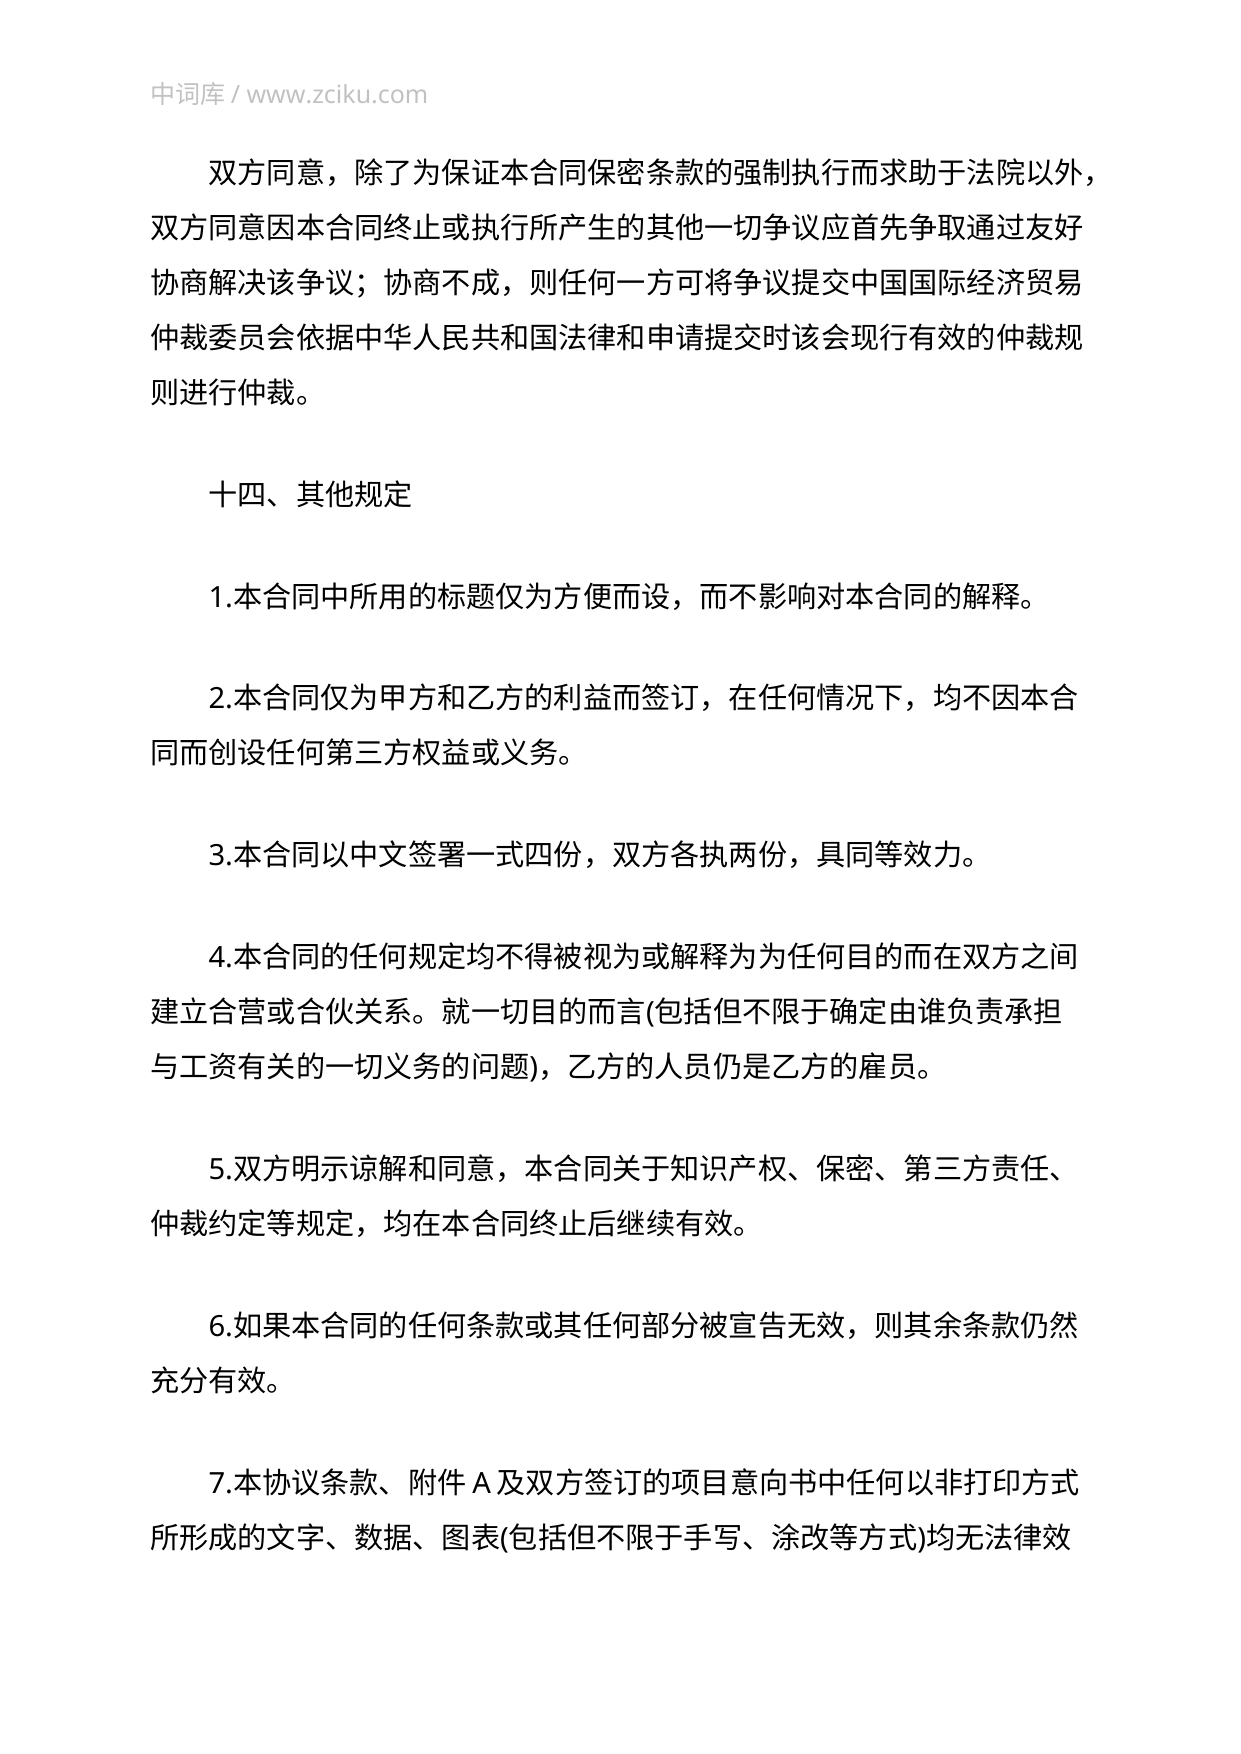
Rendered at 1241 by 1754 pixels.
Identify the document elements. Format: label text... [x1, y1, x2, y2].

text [150, 1459, 1090, 1557]
text 双方同意，除了为保证本合同保密条款的强制执行而求助于法院以外，双方同意因本合同终止或执行所产生的其他一切争议应首先争取通过友好协商解决该争议；协商不成，则任何一方可将争议提交中国国际经济贸易仲裁委员会依据中华人民共和国法律和申请提交时该会现行有效的仲裁规则进行仲裁。 [150, 150, 1090, 412]
text 6.如果本合同的任何条款或其任何部分被宣告无效，则其余条款仍然充分有效。 [150, 1303, 1090, 1400]
text 5.双方明示谅解和同意，本合同关于知识产权、保密、第三方责任、仲裁约定等规定，均在本合同终止后继续有效。 [150, 1146, 1090, 1243]
text 十四、其他规定 [150, 471, 1090, 514]
text 1.本合同中所用的标题仅为方便而设，而不影响对本合同的解释。 [150, 573, 1090, 616]
text 4.本合同的任何规定均不得被视为或解释为为任何目的而在双方之间建立合营或合伙关系。就一切目的而言(包括但不限于确定由谁负责承担与工资有关的一切义务的问题)，乙方的人员仍是乙方的雇员。 [150, 934, 1090, 1086]
text 2.本合同仅为甲方和乙方的利益而签订，在任何情况下，均不因本合同而创设任何第三方权益或义务。 [150, 675, 1090, 772]
text 3.本合同以中文签署一式四份，双方各执两份，具同等效力。 [150, 832, 1090, 874]
